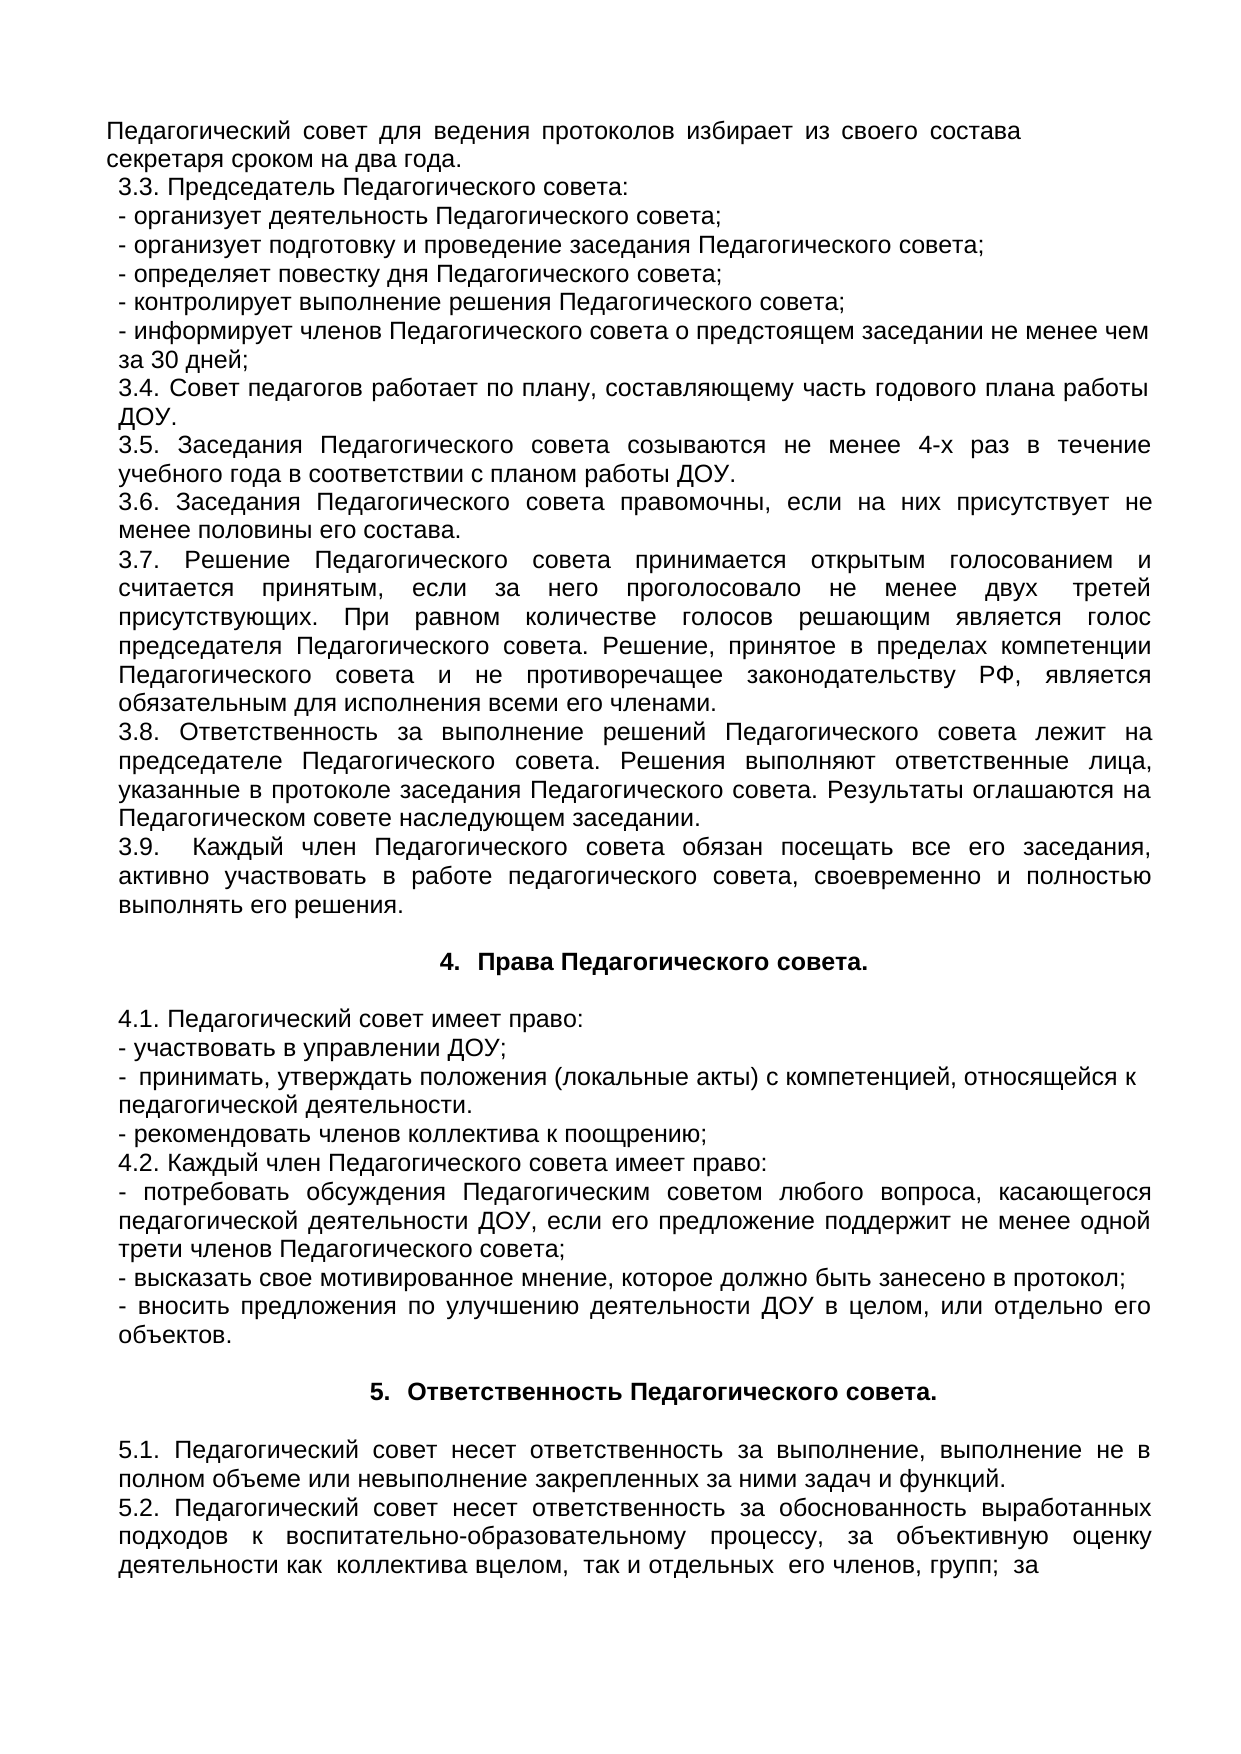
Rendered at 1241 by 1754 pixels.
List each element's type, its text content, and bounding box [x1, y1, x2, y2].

list Ответственность Педагогического совета. [369, 1377, 1167, 1406]
list высказать свое мотивированное мнение, которое должно быть занесено в протокол; [118, 1263, 1167, 1292]
list Совет педагогов работает по плану, составляющему часть годового плана работы ДОУ. [118, 374, 1151, 430]
list Ответственность за выполнение решений Педагогического совета лежит на председателе Педагогического совета. Решения выполняют ответственные лица, указанные в протоколе заседания Педагогического совета. Результаты оглашаются на Педагогическом совете наследующем заседании. [118, 717, 1152, 832]
list Заседания Педагогического совета созываются не менее 4-х раз в течение учебного года в соответствии с планом работы ДОУ. [118, 431, 1152, 487]
list принимать, утверждать положения (локальные акты) с компетенцией, относящейся к педагогической деятельности. [118, 1063, 1152, 1119]
list потребовать обсуждения Педагогическим советом любого вопроса, касающегося педагогической деятельности ДОУ, если его предложение поддержит не менее одной трети членов Педагогического совета; [118, 1177, 1152, 1263]
list Педагогический совет несет ответственность за выполнение, выполнение не в полном объеме или невыполнение закрепленных за ними задач и функций. [118, 1435, 1151, 1492]
list определяет повестку дня Педагогического совета; [118, 259, 1167, 288]
list Председатель Педагогического совета: [118, 173, 1167, 201]
list вносить предложения по улучшению деятельности ДОУ в целом, или отдельно его объектов. [118, 1292, 1152, 1348]
list Каждый член Педагогического совета имеет право: [118, 1148, 1167, 1177]
list Заседания Педагогического совета правомочны, если на них присутствует не менее половины его состава. [118, 488, 1153, 544]
list организует деятельность Педагогического совета; [118, 202, 1167, 230]
list Решение Педагогического совета принимается открытым голосованием и считается принятым, если за него проголосовало не менее двух третей присутствующих. При равном количестве голосов решающим является голос председателя Педагогического совета. Решение, принятое в пределах компетенции Педагогического совета и не противоречащее законодательству РФ, является обязательным для исполнения всеми его членами. [118, 544, 1151, 717]
list рекомендовать членов коллектива к поощрению; [118, 1119, 1167, 1148]
list информирует членов Педагогического совета о предстоящем заседании не менее чем за 30 дней; [118, 317, 1151, 373]
list Педагогический совет имеет право: [118, 1005, 1167, 1033]
list Каждый член Педагогического совета обязан посещать все его заседания, активно участвовать в работе педагогического совета, своевременно и полностью выполнять его решения. [118, 832, 1152, 918]
list участвовать в управлении ДОУ; [118, 1033, 1167, 1062]
list контролирует выполнение решения Педагогического совета; [118, 288, 1167, 317]
list организует подготовку и проведение заседания Педагогического совета; [118, 230, 1167, 259]
list Педагогический совет несет ответственность за обоснованность выработанных подходов к воспитательно-образовательному процессу, за объективную оценку деятельности как коллектива вцелом, так и отдельных его членов, групп; за [118, 1492, 1152, 1579]
text Педагогический совет для ведения протоколов избирает из своего состава секретаря сроком на два года. [106, 116, 1151, 173]
list Права Педагогического совета. [439, 947, 1167, 976]
